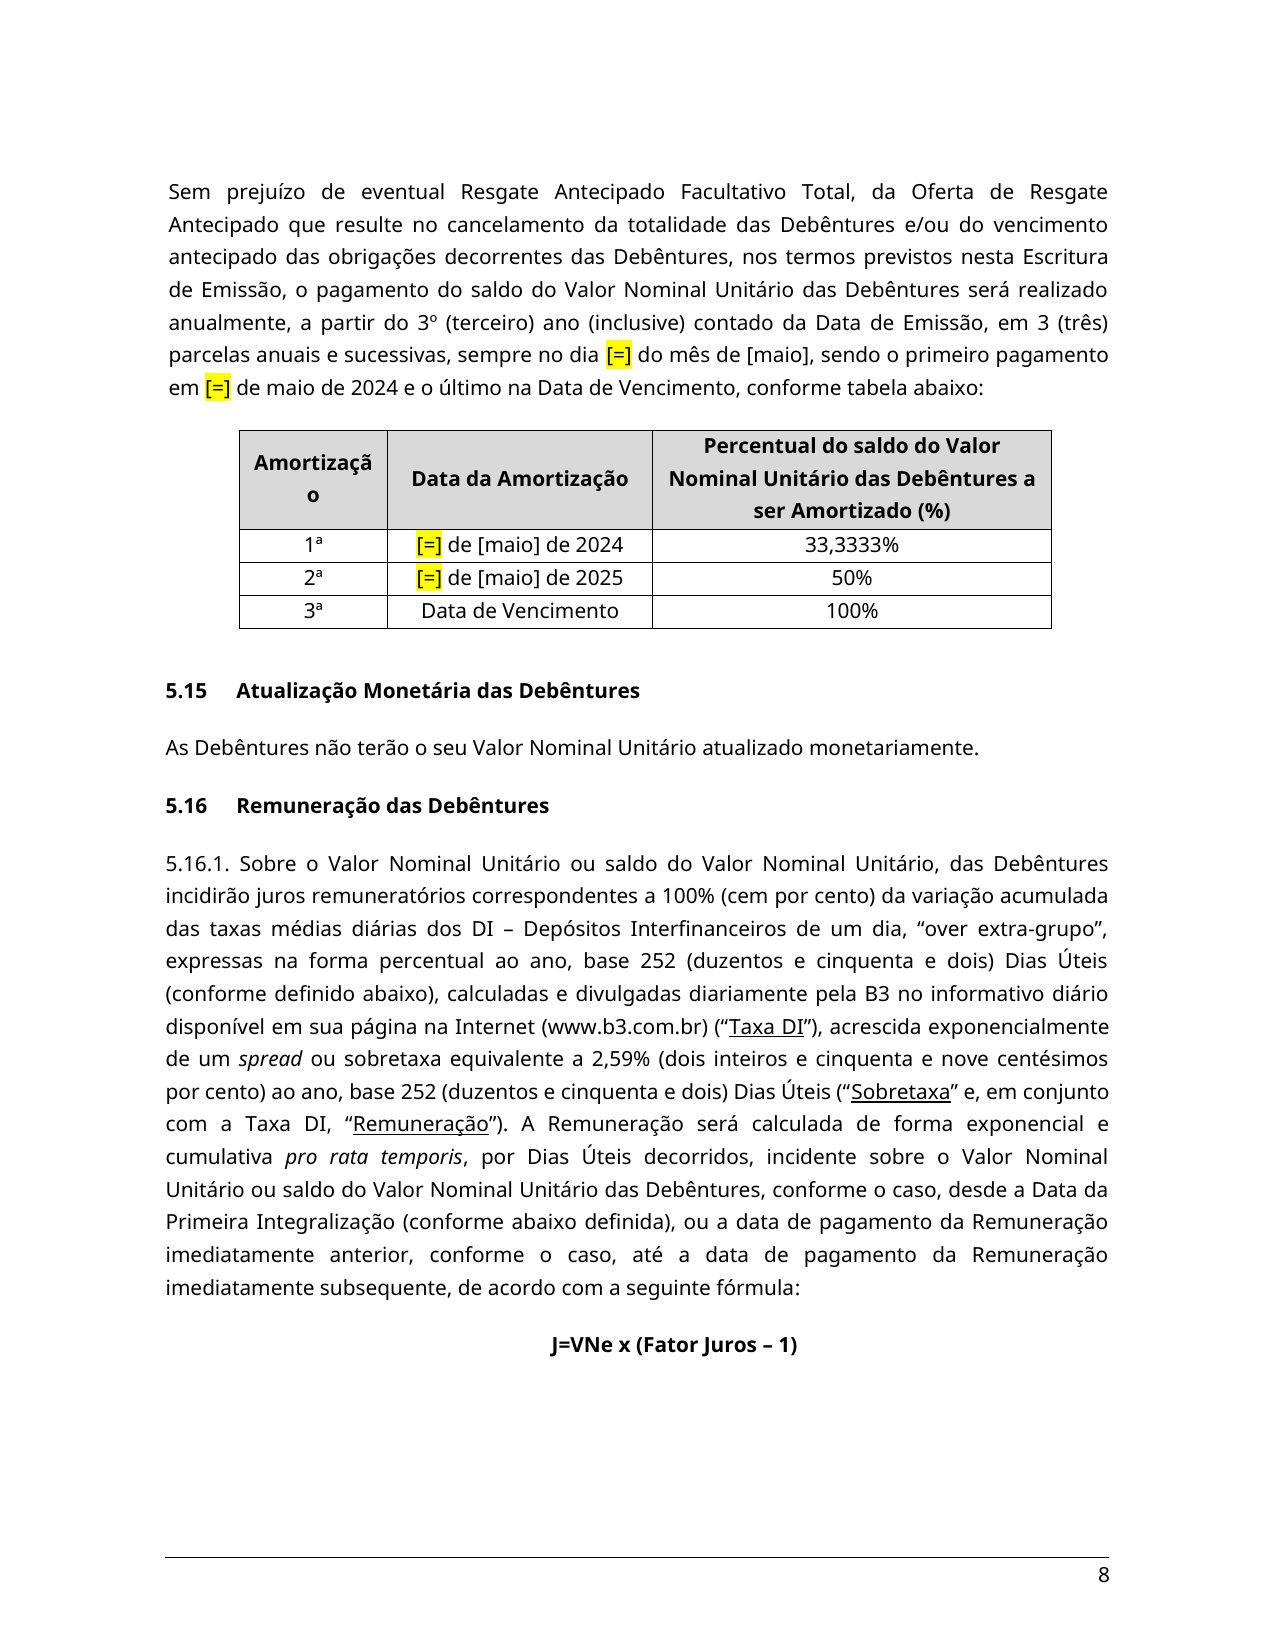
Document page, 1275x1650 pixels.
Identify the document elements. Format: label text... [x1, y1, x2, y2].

table_header Data da Amortização [388, 431, 652, 529]
table_cell 33,3333% [653, 530, 1051, 562]
list Remuneração das Debêntures [165, 791, 1109, 819]
list Sem prejuízo de eventual Resgate Antecipado Facultativo Total, da Oferta de Resgate Antecipado que resulte no cancelamento da totalidade das Debêntures e/ou do vencimento antecipado das obrigações decorrentes das Debêntures, nos termos previstos nesta Escritura de Emissão, o pagamento do saldo do Valor Nominal Unitário das Debêntures será realizado anualmente, a partir do 3º (terceiro) ano (inclusive) contado da Data de Emissão, em 3 (três) parcelas anuais e sucessivas, sempre no dia [=] do mês de [maio], sendo o primeiro pagamento em [=] de maio de 2024 e o último na Data de Vencimento, conforme tabela abaixo: [168, 177, 1109, 401]
text J=VNe x (Fator Juros – 1) [239, 1330, 1109, 1359]
table_cell Data de Vencimento [388, 596, 652, 628]
table_cell 1ª [240, 530, 387, 562]
table_header Percentual do saldo do Valor Nominal Unitário das Debêntures a ser Amortizado (%) [653, 431, 1051, 529]
table_cell 50% [653, 563, 1051, 595]
table_cell 2ª [240, 563, 387, 595]
table_header Amortização [240, 431, 387, 529]
list 5.16.1. Sobre o Valor Nominal Unitário ou saldo do Valor Nominal Unitário, das Debêntures incidirão juros remuneratórios correspondentes a 100% (cem por cento) da variação acumulada das taxas médias diárias dos DI – Depósitos Interfinanceiros de um dia, “over extra-grupo”, expressas na forma percentual ao ano, base 252 (duzentos e cinquenta e dois) Dias Úteis (conforme definido abaixo), calculadas e divulgadas diariamente pela B3 no informativo diário disponível em sua página na Internet (www.b3.com.br) (“Taxa DI”), acrescida exponencialmente de um spread ou sobretaxa equivalente a 2,59% (dois inteiros e cinquenta e nove centésimos por cento) ao ano, base 252 (duzentos e cinquenta e dois) Dias Úteis (“Sobretaxa” e, em conjunto com a Taxa DI, “Remuneração”). A Remuneração será calculada de forma exponencial e cumulativa pro rata temporis, por Dias Úteis decorridos, incidente sobre o Valor Nominal Unitário ou saldo do Valor Nominal Unitário das Debêntures, conforme o caso, desde a Data da Primeira Integralização (conforme abaixo definida), ou a data de pagamento da Remuneração imediatamente anterior, conforme o caso, até a data de pagamento da Remuneração imediatamente subsequente, de acordo com a seguinte fórmula: [165, 849, 1109, 1301]
list Atualização Monetária das Debêntures [165, 676, 1109, 704]
table_cell [=] de [maio] de 2025 [388, 563, 652, 595]
list As Debêntures não terão o seu Valor Nominal Unitário atualizado monetariamente. [165, 733, 1109, 762]
table_cell 100% [653, 596, 1051, 628]
table_cell [=] de [maio] de 2024 [388, 530, 652, 562]
table_cell 3ª [240, 596, 387, 628]
